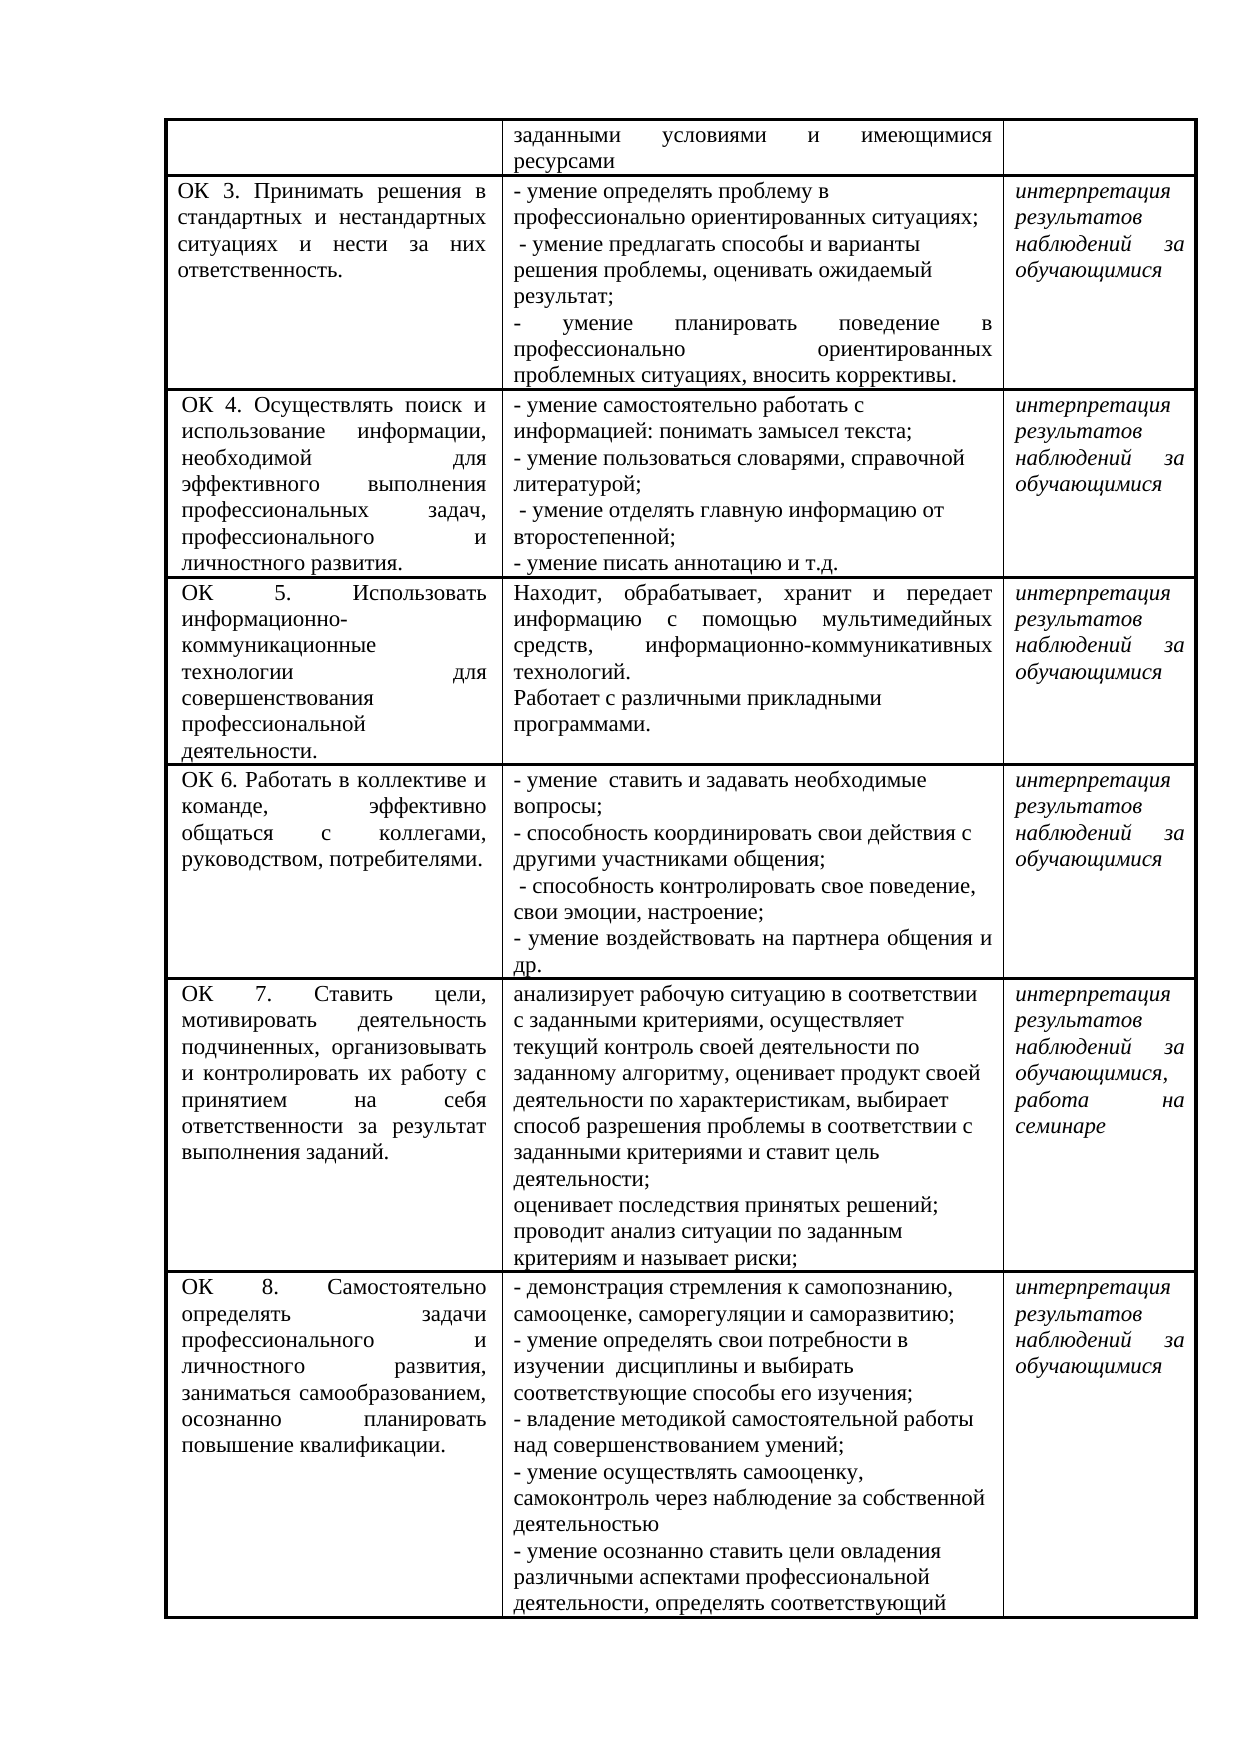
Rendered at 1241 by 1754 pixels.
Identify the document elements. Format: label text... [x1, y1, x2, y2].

table_cell ОК 3. Принимать решения в стандартных и нестандартных ситуациях и нести за них ответственность. [168, 177, 502, 388]
table_cell интерпретация результатов наблюдений за обучающимися [1004, 391, 1194, 576]
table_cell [1004, 1273, 1194, 1616]
table_cell Находит, обрабатывает, хранит и передает информацию с помощью мультимедийных средств, информационно-коммуникативных технологий. Работает с различными прикладными программами. [503, 579, 1003, 763]
table_cell ОК 5. Использовать информационно-коммуникационные технологии для совершенствования профессиональной деятельности. [168, 579, 502, 763]
table_cell интерпретация результатов наблюдений за обучающимися [1004, 766, 1194, 977]
table_cell интерпретация результатов наблюдений за обучающимися, работа на семинаре [1004, 980, 1194, 1270]
table_cell ОК 6. Работать в коллективе и команде, эффективно общаться с коллегами, руководством, потребителями. [168, 766, 502, 977]
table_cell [168, 121, 502, 174]
table_cell анализирует рабочую ситуацию в соответствии с заданными критериями, осуществляет текущий контроль своей деятельности по заданному алгоритму, оценивает продукт своей деятельности по характеристикам, выбирает способ разрешения проблемы в соответствии с заданными критериями и ставит цель деятельности; оценивает последствия принятых решений; проводит анализ ситуации по заданным критериям и называет риски; [503, 980, 1003, 1270]
table_cell ОК 4. Осуществлять поиск и использование информации, необходимой для эффективного выполнения профессиональных задач, профессионального и личностного развития. [168, 391, 502, 576]
table_cell - умение самостоятельно работать с информацией: понимать замысел текста; - умение пользоваться словарями, справочной литературой; - умение отделять главную информацию от второстепенной; - умение писать аннотацию и т.д. [503, 391, 1003, 576]
table_cell - умение определять проблему в профессионально ориентированных ситуациях; - умение предлагать способы и варианты решения проблемы, оценивать ожидаемый результат; - умение планировать поведение в профессионально ориентированных проблемных ситуациях, вносить коррективы. [503, 177, 1003, 388]
table_cell ОК 7. Ставить цели, мотивировать деятельность подчиненных, организовывать и контролировать их работу с принятием на себя ответственности за результат выполнения заданий. [168, 980, 502, 1270]
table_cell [503, 121, 1003, 174]
table_cell - умение ставить и задавать необходимые вопросы; - способность координировать свои действия с другими участниками общения; - способность контролировать свое поведение, свои эмоции, настроение; - умение воздействовать на партнера общения и др. [503, 766, 1003, 977]
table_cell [503, 1273, 1003, 1616]
table_cell интерпретация результатов наблюдений за обучающимися [1004, 177, 1194, 388]
table_cell интерпретация результатов наблюдений за обучающимися [1004, 579, 1194, 763]
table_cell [168, 1273, 502, 1616]
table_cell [1004, 121, 1194, 174]
